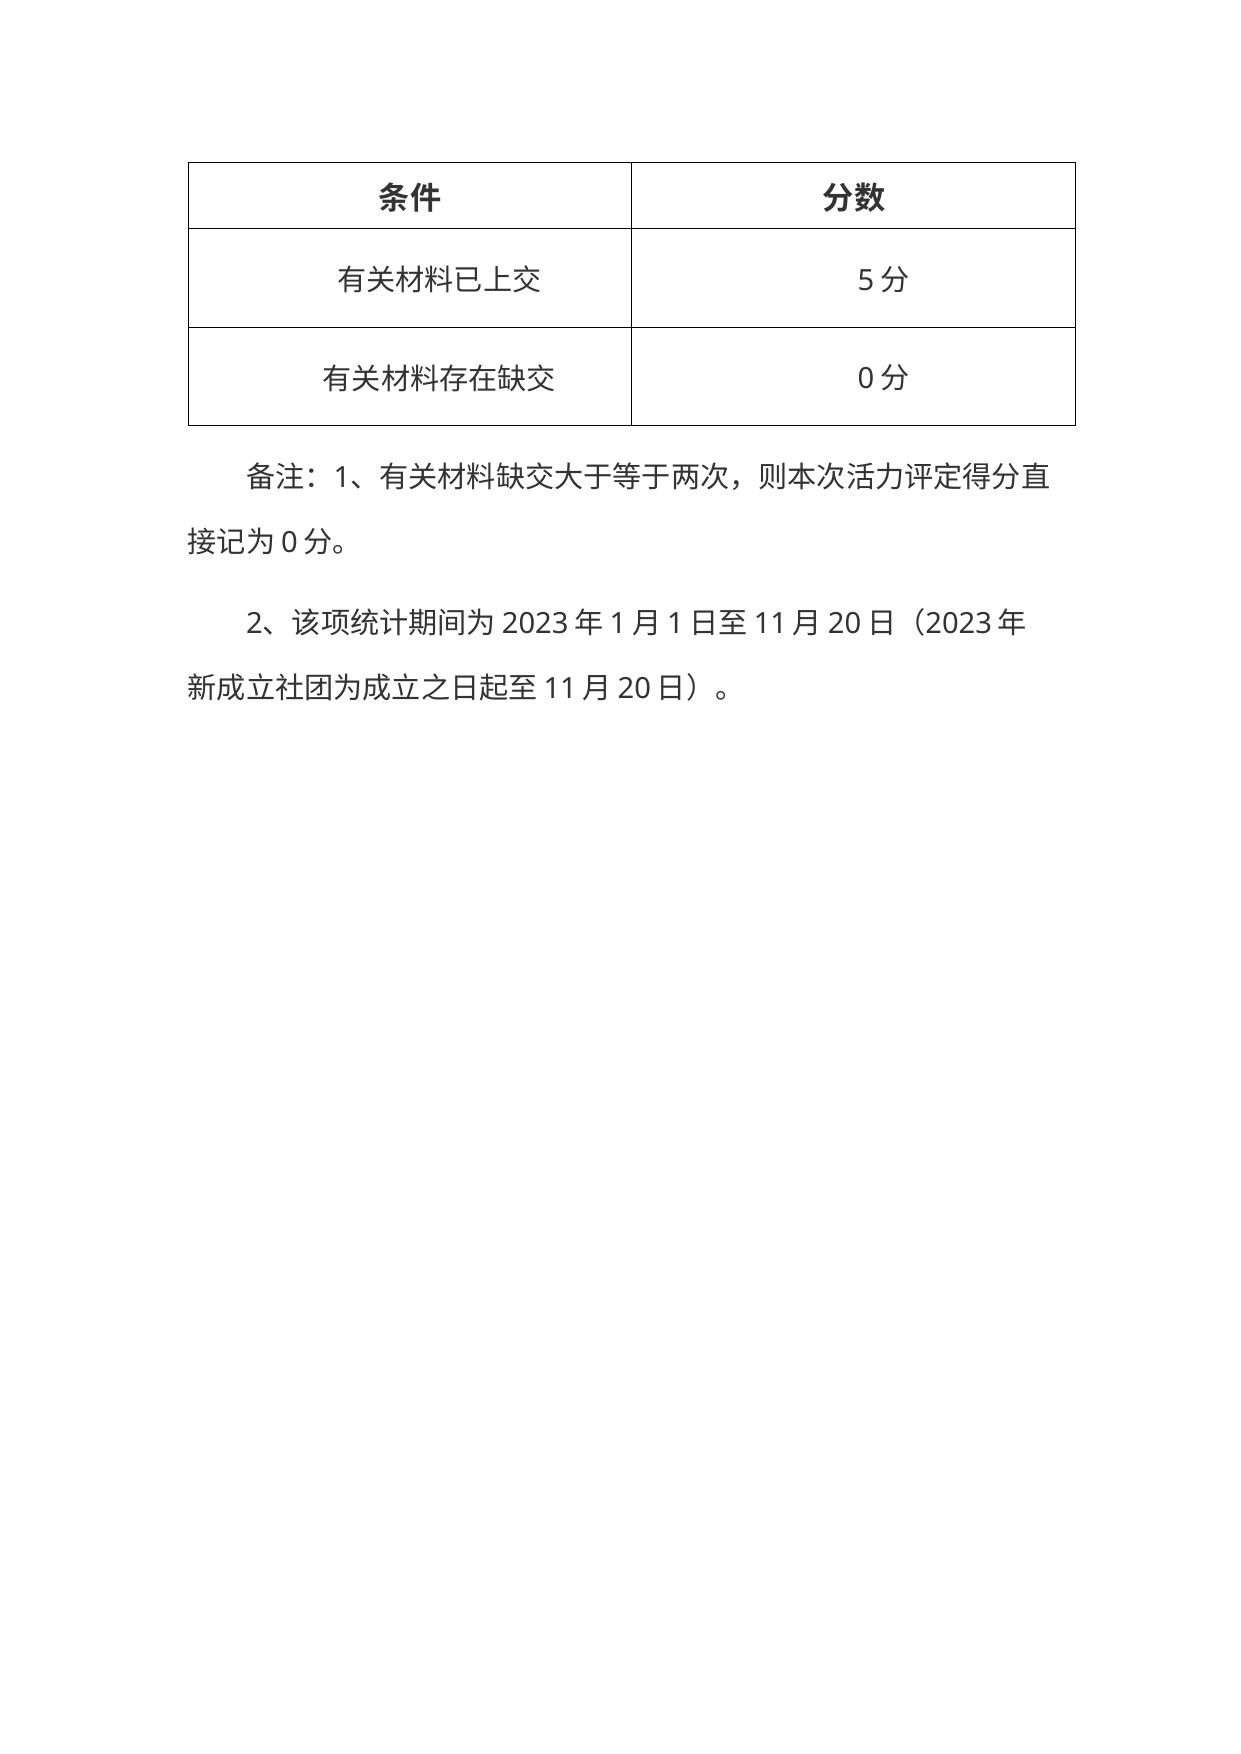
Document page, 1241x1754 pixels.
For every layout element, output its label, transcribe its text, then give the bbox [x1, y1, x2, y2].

table_header 分数 [632, 163, 1075, 228]
table_header 条件 [189, 163, 631, 228]
text 备注：1、有关材料缺交大于等于两次，则本次活力评定得分直接记为0分。 [187, 442, 1053, 572]
text 2、该项统计期间为2023年1月1日至11月20日（2023年新成立社团为成立之日起至11月20日）。 [187, 589, 1053, 719]
table_cell 0分 [632, 328, 1075, 425]
table_cell 有关材料存在缺交 [189, 328, 631, 425]
table_cell 5分 [632, 229, 1075, 327]
table_cell 有关材料已上交 [189, 229, 631, 327]
